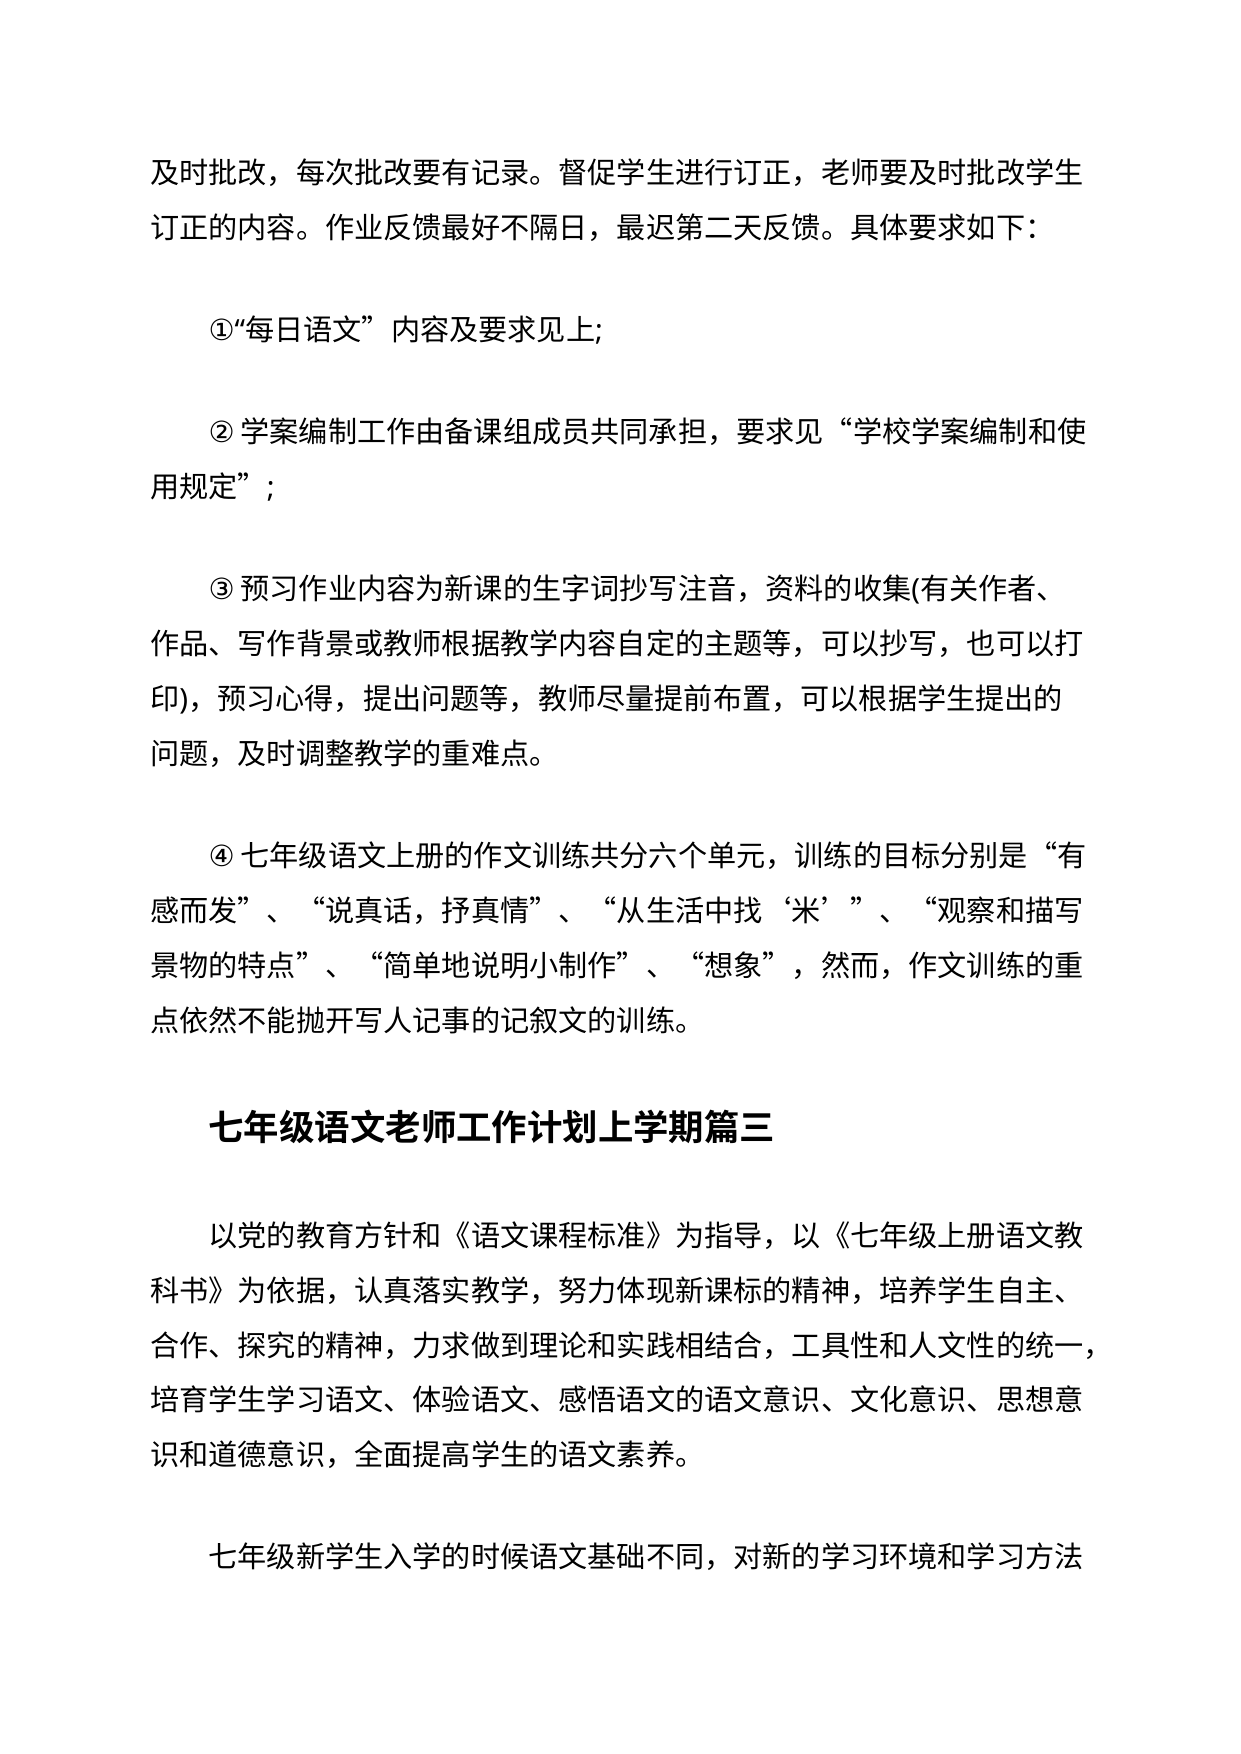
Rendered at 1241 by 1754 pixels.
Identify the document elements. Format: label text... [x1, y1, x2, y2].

text 七年级语文老师工作计划上学期篇三 [150, 1099, 1090, 1150]
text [150, 1534, 1090, 1576]
text ②学案编制工作由备课组成员共同承担，要求见“学校学案编制和使用规定”; [150, 409, 1090, 506]
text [150, 150, 1090, 247]
text ④七年级语文上册的作文训练共分六个单元，训练的目标分别是“有感而发”、“说真话，抒真情”、“从生活中找‘米’”、“观察和描写景物的特点”、“简单地说明小制作”、“想象”，然而，作文训练的重点依然不能抛开写人记事的记叙文的训练。 [150, 832, 1090, 1039]
text 以党的教育方针和《语文课程标准》为指导，以《七年级上册语文教科书》为依据，认真落实教学，努力体现新课标的精神，培养学生自主、合作、探究的精神，力求做到理论和实践相结合，工具性和人文性的统一，培育学生学习语文、体验语文、感悟语文的语文意识、文化意识、思想意识和道德意识，全面提高学生的语文素养。 [150, 1212, 1090, 1474]
text ①“每日语文”内容及要求见上; [150, 307, 1090, 349]
text ③预习作业内容为新课的生字词抄写注音，资料的收集(有关作者、作品、写作背景或教师根据教学内容自定的主题等，可以抄写，也可以打印)，预习心得，提出问题等，教师尽量提前布置，可以根据学生提出的问题，及时调整教学的重难点。 [150, 566, 1090, 773]
